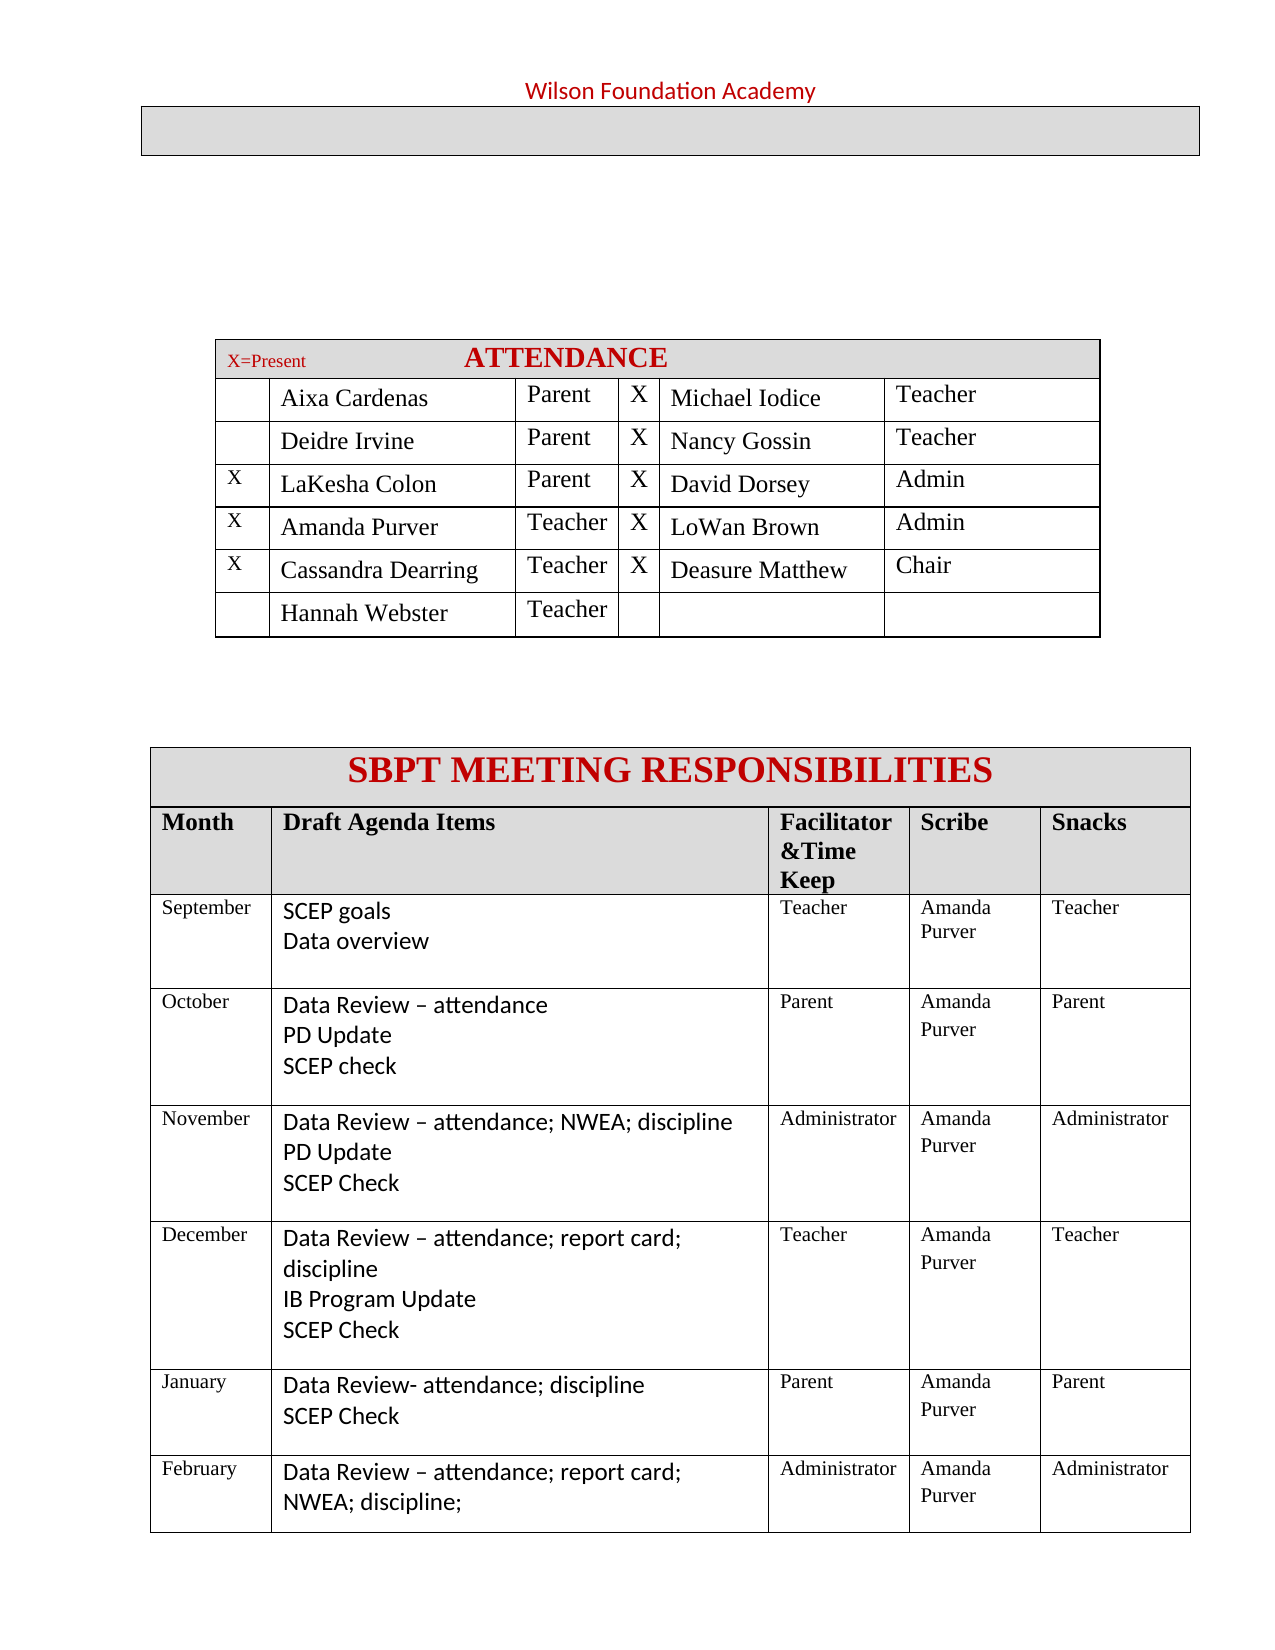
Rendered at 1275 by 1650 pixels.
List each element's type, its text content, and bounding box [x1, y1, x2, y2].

table_cell [142, 107, 1199, 155]
table_cell Parent [516, 379, 618, 421]
table_cell Amanda Purver [910, 895, 1040, 988]
table_cell X [619, 550, 659, 592]
table_cell Amanda Purver [910, 1456, 1040, 1532]
table_cell X [619, 508, 659, 549]
table_cell Teacher [885, 379, 1099, 421]
table_cell X [216, 508, 269, 549]
table_cell Teacher [1041, 895, 1190, 988]
table_cell Amanda Purver [910, 1222, 1040, 1368]
table_cell David Dorsey [660, 465, 884, 506]
table_cell Aixa Cardenas [270, 379, 515, 421]
table_cell Admin [885, 465, 1099, 506]
table_header SBPT MEETING RESPONSIBILITIES [151, 748, 1190, 806]
table_cell X [619, 422, 659, 463]
table_cell SCEP goals Data overview [272, 895, 768, 988]
table_cell October [151, 989, 271, 1104]
table_cell Administrator [1041, 1456, 1190, 1532]
table_cell Teacher [516, 508, 618, 549]
table_cell Teacher [769, 895, 909, 988]
table_cell January [151, 1370, 271, 1454]
table_cell X [216, 550, 269, 592]
table_cell November [151, 1106, 271, 1221]
table_cell Parent [769, 989, 909, 1104]
table_cell Chair [885, 550, 1099, 592]
table_cell Nancy Gossin [660, 422, 884, 463]
table_cell [660, 593, 884, 636]
table_cell [885, 593, 1099, 636]
table_cell Data Review – attendance PD Update SCEP check [272, 989, 768, 1104]
table_cell Teacher [769, 1222, 909, 1368]
table_cell Administrator [769, 1106, 909, 1221]
table_cell X [216, 465, 269, 506]
table_cell Teacher [516, 593, 618, 636]
table_cell Data Review – attendance; NWEA; discipline PD Update SCEP Check [272, 1106, 768, 1221]
table_cell Deasure Matthew [660, 550, 884, 592]
table_cell [216, 422, 269, 463]
table_cell LaKesha Colon [270, 465, 515, 506]
table_cell Draft Agenda Items [272, 808, 768, 894]
table_cell Amanda Purver [910, 989, 1040, 1104]
table_cell Snacks [1041, 808, 1190, 894]
table_cell [619, 593, 659, 636]
table_cell X [619, 379, 659, 421]
table_cell Scribe [910, 808, 1040, 894]
table_cell Administrator [1041, 1106, 1190, 1221]
table_cell Data Review – attendance; report card; NWEA; discipline; [272, 1456, 768, 1532]
table_cell Admin [885, 508, 1099, 549]
table_cell Parent [516, 422, 618, 463]
table_cell Deidre Irvine [270, 422, 515, 463]
table_cell September [151, 895, 271, 988]
table_cell [216, 379, 269, 421]
table_cell Parent [1041, 1370, 1190, 1454]
table_cell Michael Iodice [660, 379, 884, 421]
table_cell December [151, 1222, 271, 1368]
table_cell [216, 593, 269, 636]
table_cell X [619, 465, 659, 506]
table_cell Data Review- attendance; discipline SCEP Check [272, 1370, 768, 1454]
table_cell Facilitator &Time Keep [769, 808, 909, 894]
table_cell LoWan Brown [660, 508, 884, 549]
table_cell Amanda Purver [270, 508, 515, 549]
table_cell Teacher [885, 422, 1099, 463]
table_cell Cassandra Dearring [270, 550, 515, 592]
table_cell Parent [516, 465, 618, 506]
table_cell Parent [769, 1370, 909, 1454]
table_cell Teacher [1041, 1222, 1190, 1368]
table_cell Hannah Webster [270, 593, 515, 636]
table_cell Amanda Purver [910, 1106, 1040, 1221]
table_cell Month [151, 808, 271, 894]
table_cell Teacher [516, 550, 618, 592]
table_cell Administrator [769, 1456, 909, 1532]
table_header X=Present ATTENDANCE [216, 340, 1099, 378]
table_cell Parent [1041, 989, 1190, 1104]
table_cell February [151, 1456, 271, 1532]
table_cell Amanda Purver [910, 1370, 1040, 1454]
table_cell Data Review – attendance; report card; discipline IB Program Update SCEP Check [272, 1222, 768, 1368]
